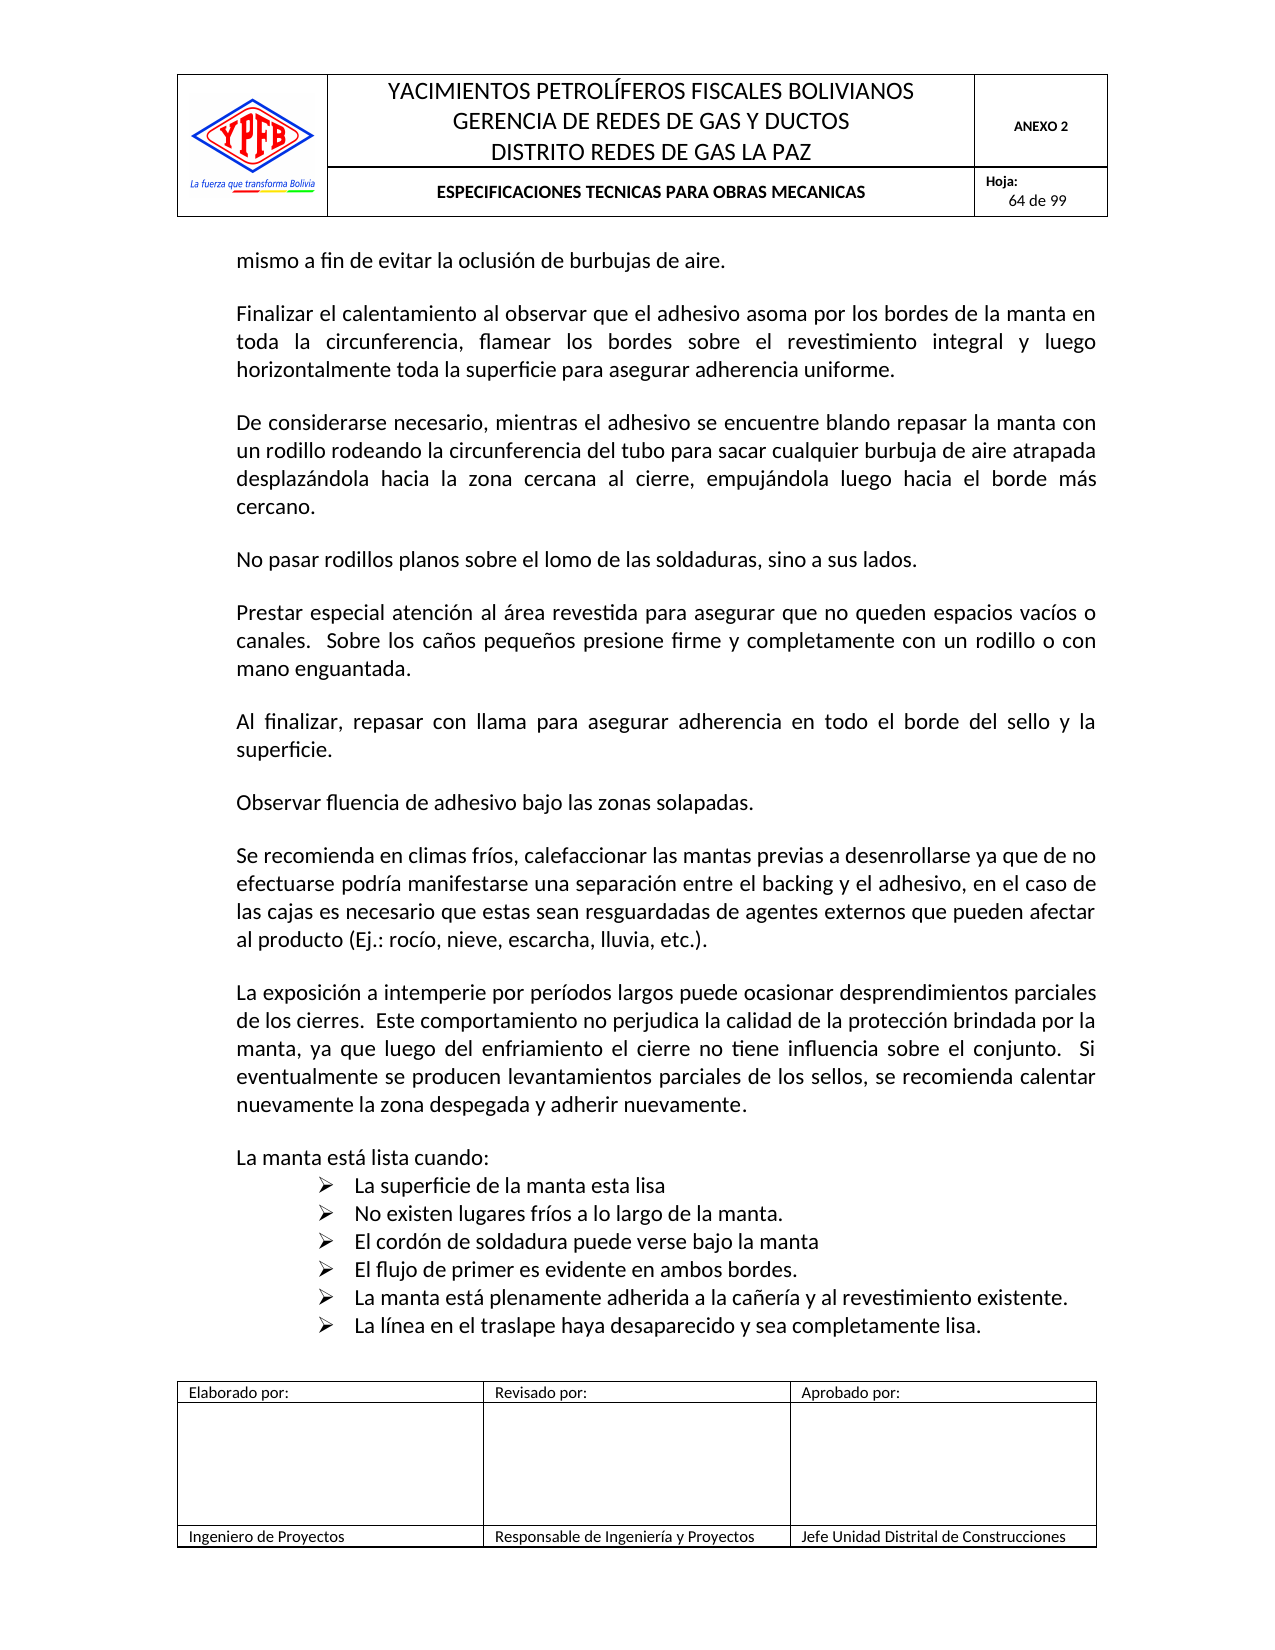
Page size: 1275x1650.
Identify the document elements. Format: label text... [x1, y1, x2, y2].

list La línea en el traslape haya desaparecido y sea completamente lisa. [317, 1312, 1098, 1339]
list La manta está plenamente adherida a la cañería y al revestimiento existente. [317, 1283, 1098, 1312]
list No existen lugares fríos a lo largo de la manta. [317, 1199, 1098, 1227]
list El flujo de primer es evidente en ambos bordes. [317, 1256, 1098, 1283]
list El cordón de soldadura puede verse bajo la manta [317, 1227, 1098, 1256]
picture [188, 93, 316, 198]
text Al finalizar, repasar con llama para asegurar adherencia en todo el borde del sello y la superficie. [236, 707, 1098, 763]
text La exposición a intemperie por períodos largos puede ocasionar desprendimientos parciales de los cierres. Este comportamiento no perjudica la calidad de la protección brindada por la manta, ya que luego del enfriamiento el cierre no tiene influencia sobre el conjunto. Si eventualmente se producen levantamientos parciales de los sellos, se recomienda calentar nuevamente la zona despegada y adherir nuevamente. [236, 978, 1098, 1118]
list La superficie de la manta esta lisa [317, 1171, 1098, 1199]
text Se recomienda en climas fríos, calefaccionar las mantas previas a desenrollarse ya que de no efectuarse podría manifestarse una separación entre el backing y el adhesivo, en el caso de las cajas es necesario que estas sean resguardadas de agentes externos que pueden afectar al producto (Ej.: rocío, nieve, escarcha, lluvia, etc.). [236, 841, 1098, 953]
text De considerarse necesario, mientras el adhesivo se encuentre blando repasar la manta con un rodillo rodeando la circunferencia del tubo para sacar cualquier burbuja de aire atrapada desplazándola hacia la zona cercana al cierre, empujándola luego hacia el borde más cercano. [236, 408, 1098, 520]
text Prestar especial atención al área revestida para asegurar que no queden espacios vacíos o canales. Sobre los caños pequeños presione firme y completamente con un rodillo o con mano enguantada. [236, 598, 1098, 682]
text No pasar rodillos planos sobre el lomo de las soldaduras, sino a sus lados. [236, 545, 1098, 573]
text Observar fluencia de adhesivo bajo las zonas solapadas. [236, 788, 1098, 816]
text La manta está lista cuando: [236, 1143, 1098, 1171]
text Finalizar el calentamiento al observar que el adhesivo asoma por los bordes de la manta en toda la circunferencia, flamear los bordes sobre el revestimiento integral y luego horizontalmente toda la superficie para asegurar adherencia uniforme. [236, 299, 1098, 383]
